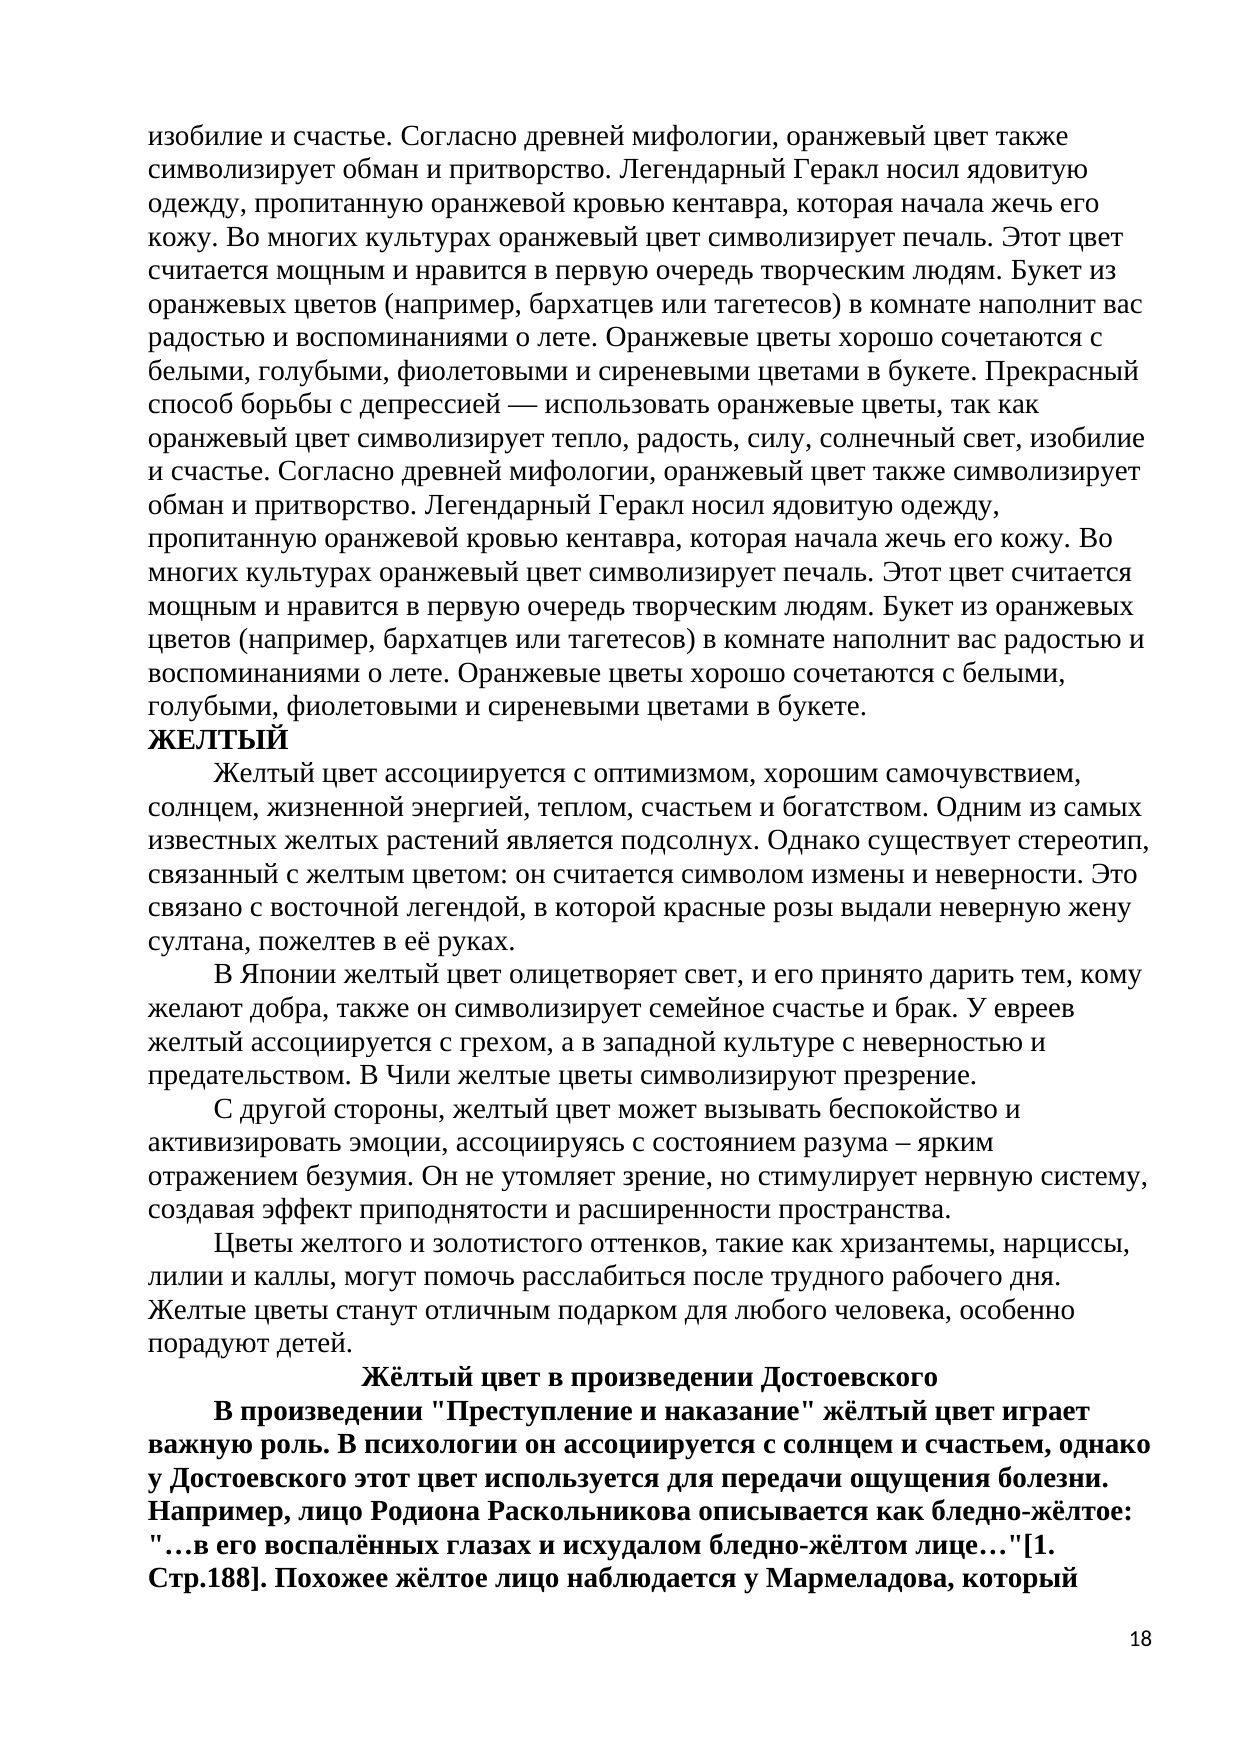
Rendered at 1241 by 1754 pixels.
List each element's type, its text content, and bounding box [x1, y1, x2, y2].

text Цветы желтого и золотистого оттенков, такие как хризантемы, нарциссы, лилии и каллы, могут помочь расслабиться после трудного рабочего дня. Желтые цветы станут отличным подарком для любого человека, особенно порадуют детей. [148, 1225, 1152, 1359]
text Жёлтый цвет в произведении Достоевского [148, 1359, 1152, 1393]
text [148, 1393, 1152, 1594]
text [148, 118, 1152, 722]
text ЖЕЛТЫЙ Желтый цвет ассоциируется с оптимизмом, хорошим самочувствием, солнцем, жизненной энергией, теплом, счастьем и богатством. Одним из самых известных желтых растений является подсолнух. Однако существует стереотип, связанный с желтым цветом: он считается символом измены и неверности. Это связано с восточной легендой, в которой красные розы выдали неверную жену султана, пожелтев в её руках. В Японии желтый цвет олицетворяет свет, и его принято дарить тем, кому желают добра, также он символизирует семейное счастье и брак. У евреев желтый ассоциируется с грехом, а в западной культуре с неверностью и предательством. В Чили желтые цветы символизируют презрение. С другой стороны, желтый цвет может вызывать беспокойство и активизировать эмоции, ассоциируясь с состоянием разума – ярким отражением безумия. Он не утомляет зрение, но стимулирует нервную систему, создавая эффект приподнятости и расширенности пространства. [148, 722, 1152, 1225]
